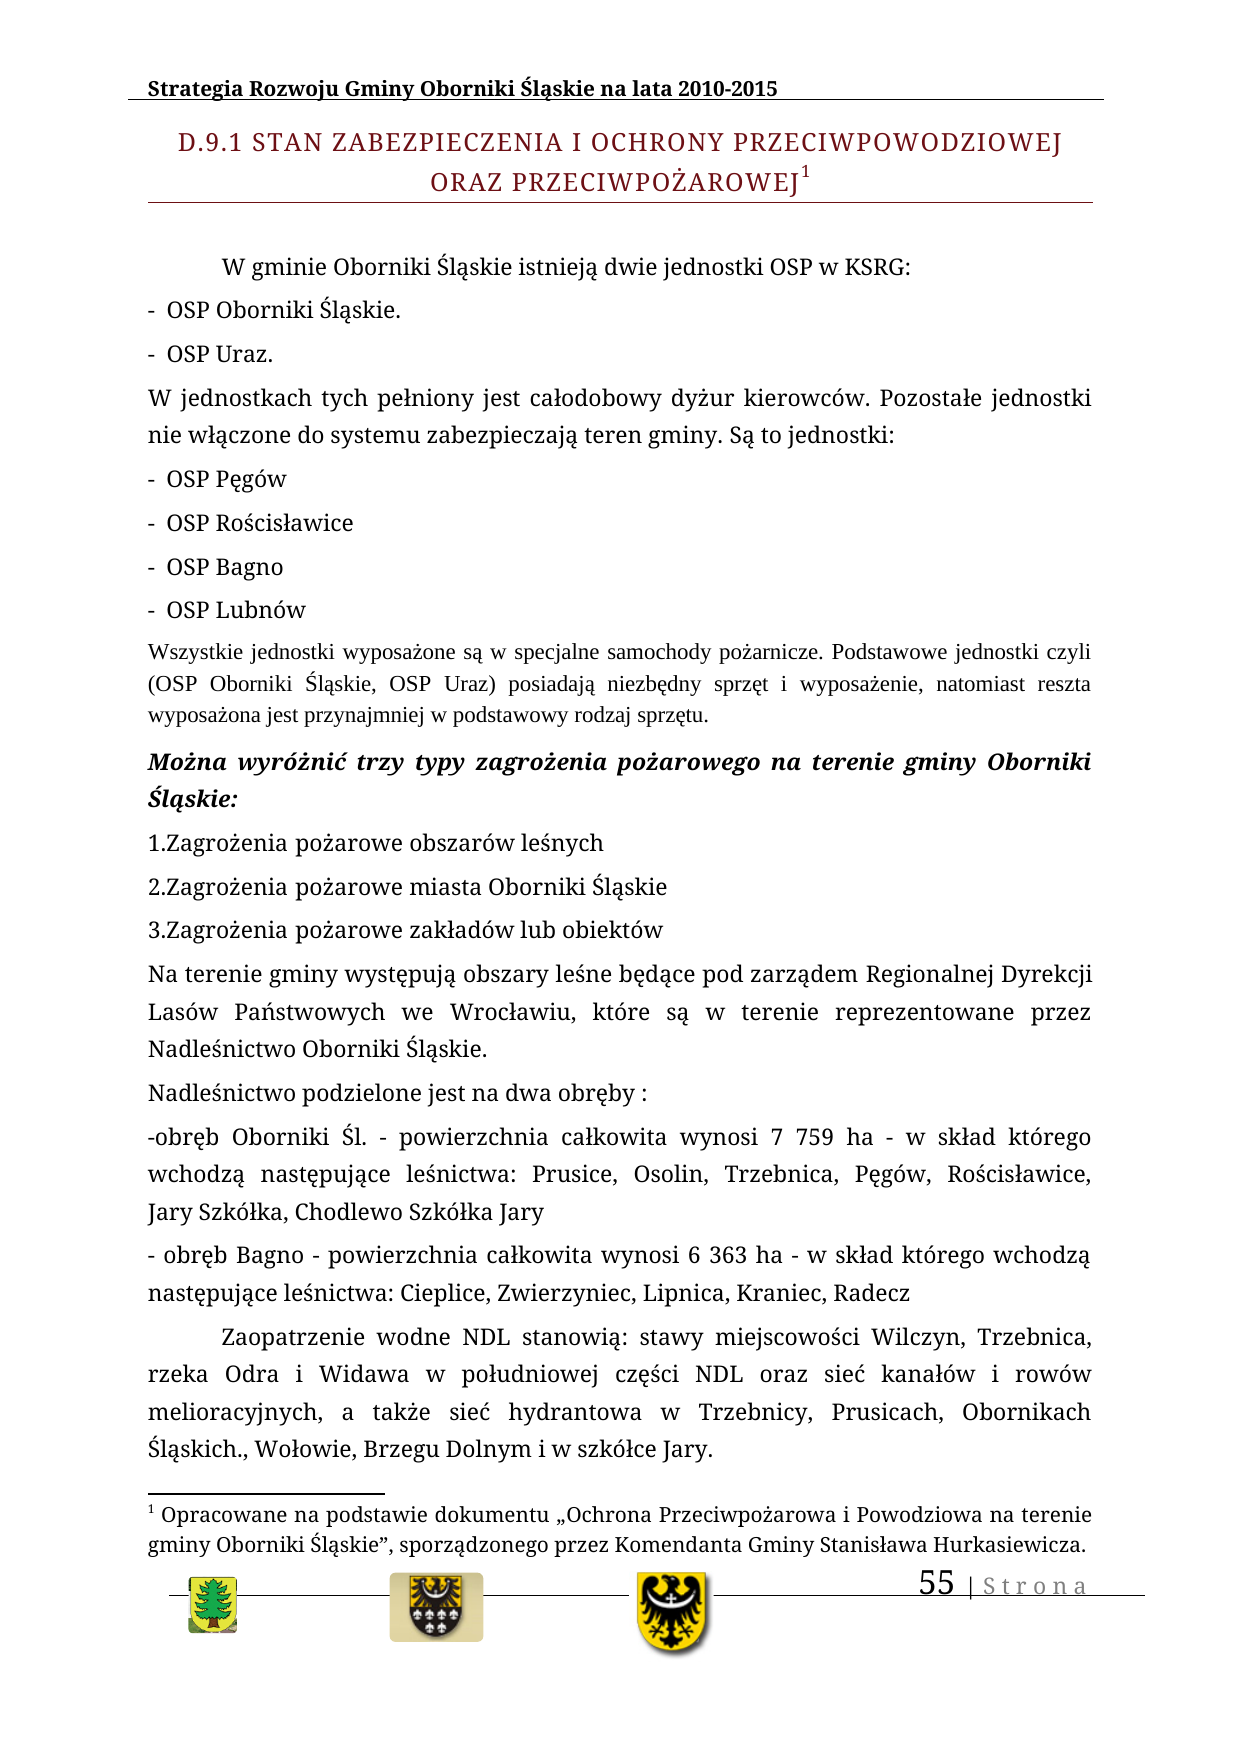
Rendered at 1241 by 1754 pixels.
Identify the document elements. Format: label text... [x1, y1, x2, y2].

text W gminie Oborniki Śląskie istnieją dwie jednostki OSP w KSRG: [148, 251, 1093, 282]
text W jednostkach tych pełniony jest całodobowy dyżur kierowców. Pozostałe jednostki nie włączone do systemu zabezpieczają teren gminy. Są to jednostki: [148, 382, 1093, 451]
text 1.Zagrożenia pożarowe obszarów leśnych [148, 827, 1093, 858]
text Można wyróżnić trzy typy zagrożenia pożarowego na terenie gminy Oborniki Śląskie: [148, 745, 1093, 814]
text - OSP Pęgów [148, 463, 1093, 494]
picture [389, 1572, 484, 1642]
text - OSP Oborniki Śląskie. [148, 294, 1093, 326]
text - OSP Rościsławice [148, 507, 1093, 538]
text - obręb Bagno - powierzchnia całkowita wynosi - w skład którego wchodzą następujące leśnictwa: Cieplice, Zwierzyniec, Lipnica, Kraniec, Radecz [148, 1239, 1093, 1308]
text -obręb Oborniki Śl. - powierzchnia całkowita wynosi - w skład którego wchodzą następujące leśnictwa: Prusice, Osolin, Trzebnica, Pęgów, Rościsławice, Jary Szkółka, Chodlewo Szkółka Jary [148, 1120, 1093, 1227]
text - OSP Lubnów [148, 594, 1093, 626]
text - OSP Uraz. [148, 338, 1093, 369]
text 3.Zagrożenia pożarowe zakładów lub obiektów [148, 914, 1093, 945]
text 2.Zagrożenia pożarowe miasta Oborniki Śląskie [148, 870, 1093, 902]
text - OSP Bagno [148, 551, 1093, 582]
text Zaopatrzenie wodne NDL stanowią: stawy miejscowości Wilczyn, Trzebnica, rzeka Odra i Widawa w południowej części NDL oraz sieć kanałów i rowów melioracyjnych, a także sieć hydrantowa w Trzebnicy, Prusicach, Obornikach Śląskich., Wołowie, Brzegu Dolnym i w szkółce Jary. [148, 1320, 1093, 1464]
picture [629, 1562, 714, 1663]
subtitle D.9.1 Stan zabezpieczenia i ochrony przeciwpowodziowej oraz przeciwpożarowej [148, 124, 1093, 202]
picture [188, 1576, 237, 1634]
text Na terenie gminy występują obszary leśne będące pod zarządem Regionalnej Dyrekcji Lasów Państwowych we Wrocławiu, które są w terenie reprezentowane przez Nadleśnictwo Oborniki Śląskie. [148, 958, 1093, 1064]
text Wszystkie jednostki wyposażone są w specjalne samochody pożarnicze. Podstawowe jednostki czyli (OSP Oborniki Śląskie, OSP Uraz) posiadają niezbędny sprzęt i wyposażenie, natomiast reszta wyposażona jest przynajmniej w podstawowy rodzaj sprzętu. [148, 638, 1093, 728]
text Nadleśnictwo podzielone jest na dwa obręby : [148, 1077, 1093, 1108]
